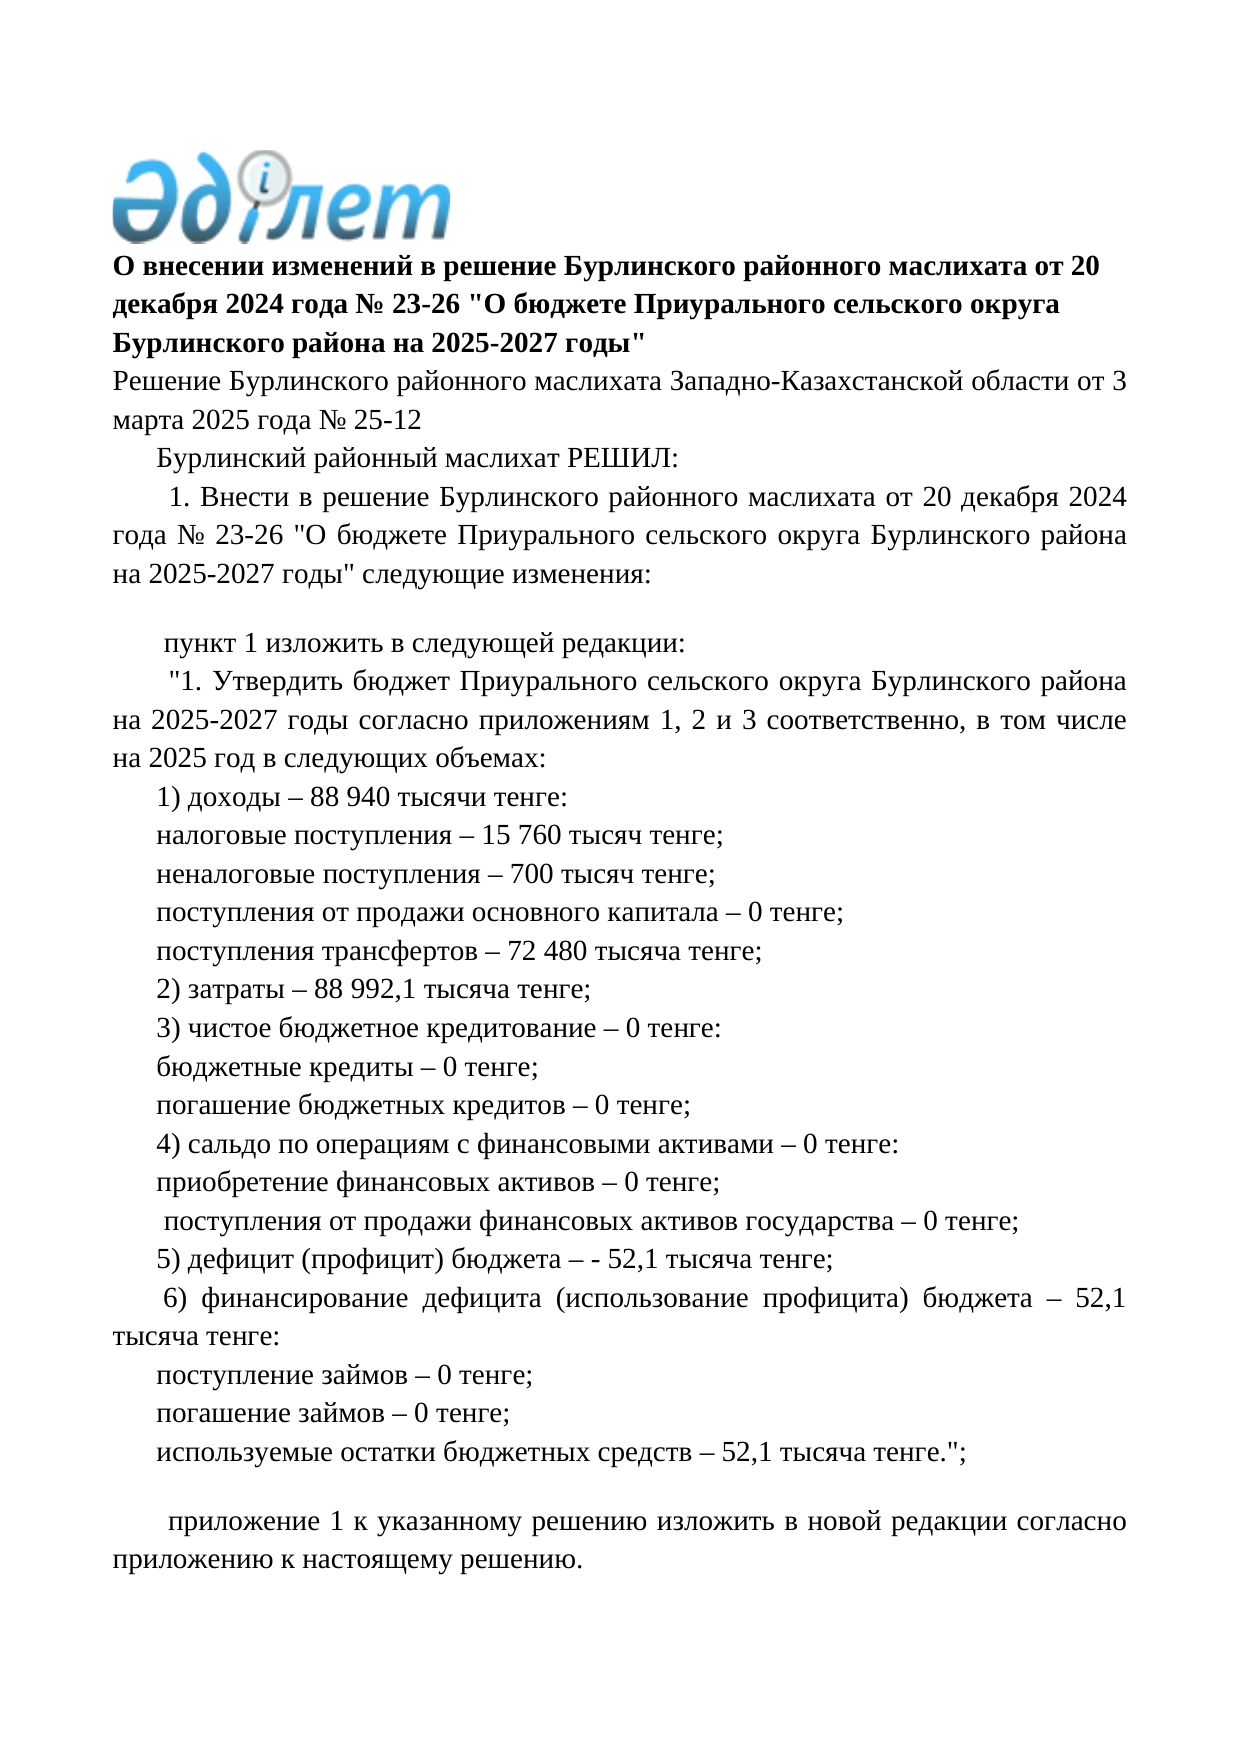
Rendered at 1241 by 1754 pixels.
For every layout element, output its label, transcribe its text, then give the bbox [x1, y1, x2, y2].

text поступления от продажи основного капитала – 0 тенге; [112, 894, 1128, 928]
text 6) финансирование дефицита (использование профицита) бюджета – 52,1 тысяча тенге: [112, 1280, 1128, 1352]
text используемые остатки бюджетных средств – 52,1 тысяча тенге."; [112, 1434, 1128, 1468]
text поступление займов – 0 тенге; [112, 1357, 1128, 1391]
text 1. Внести в решение Бурлинского районного маслихата от 20 декабря 2024 года № 23-26 "О бюджете Приурального сельского округа Бурлинского района на 2025-2027 годы" следующие изменения: [112, 479, 1128, 589]
text 1) доходы – 88 940 тысячи тенге: [112, 779, 1128, 812]
text "1. Утвердить бюджет Приурального сельского округа Бурлинского района на 2025-2027 годы согласно приложениям 1, 2 и 3 соответственно, в том числе на 2025 год в следующих объемах: [112, 663, 1128, 774]
text погашение займов – 0 тенге; [112, 1396, 1128, 1429]
text бюджетные кредиты – 0 тенге; [112, 1049, 1128, 1082]
text приложение 1 к указанному решению изложить в новой редакции согласно приложению к настоящему решению. [112, 1503, 1128, 1575]
text поступления трансфертов – 72 480 тысяча тенге; [112, 933, 1128, 967]
text 4) сальдо по операциям с финансовыми активами – 0 тенге: [112, 1126, 1128, 1159]
text 5) дефицит (профицит) бюджета – - 52,1 тысяча тенге; [112, 1241, 1128, 1275]
text Решение Бурлинского районного маслихата Западно-Казахстанской области от 3 марта 2025 года № 25-12 [112, 363, 1128, 435]
text 3) чистое бюджетное кредитование – 0 тенге: [112, 1010, 1128, 1044]
text Бурлинский районный маслихат РЕШИЛ: [112, 440, 1128, 474]
picture [112, 150, 451, 244]
text погашение бюджетных кредитов – 0 тенге; [112, 1087, 1128, 1121]
text поступления от продажи финансовых активов государства – 0 тенге; [112, 1203, 1128, 1236]
text О внесении изменений в решение Бурлинского районного маслихата от 20 декабря 2024 года № 23-26 "О бюджете Приурального сельского округа Бурлинского района на 2025-2027 годы" [112, 248, 1128, 358]
text пункт 1 изложить в следующей редакции: [112, 625, 1128, 658]
text приобретение финансовых активов – 0 тенге; [112, 1164, 1128, 1198]
text неналоговые поступления – 700 тысяч тенге; [112, 856, 1128, 889]
text налоговые поступления – 15 760 тысяч тенге; [112, 817, 1128, 851]
text 2) затраты – 88 992,1 тысяча тенге; [112, 972, 1128, 1005]
